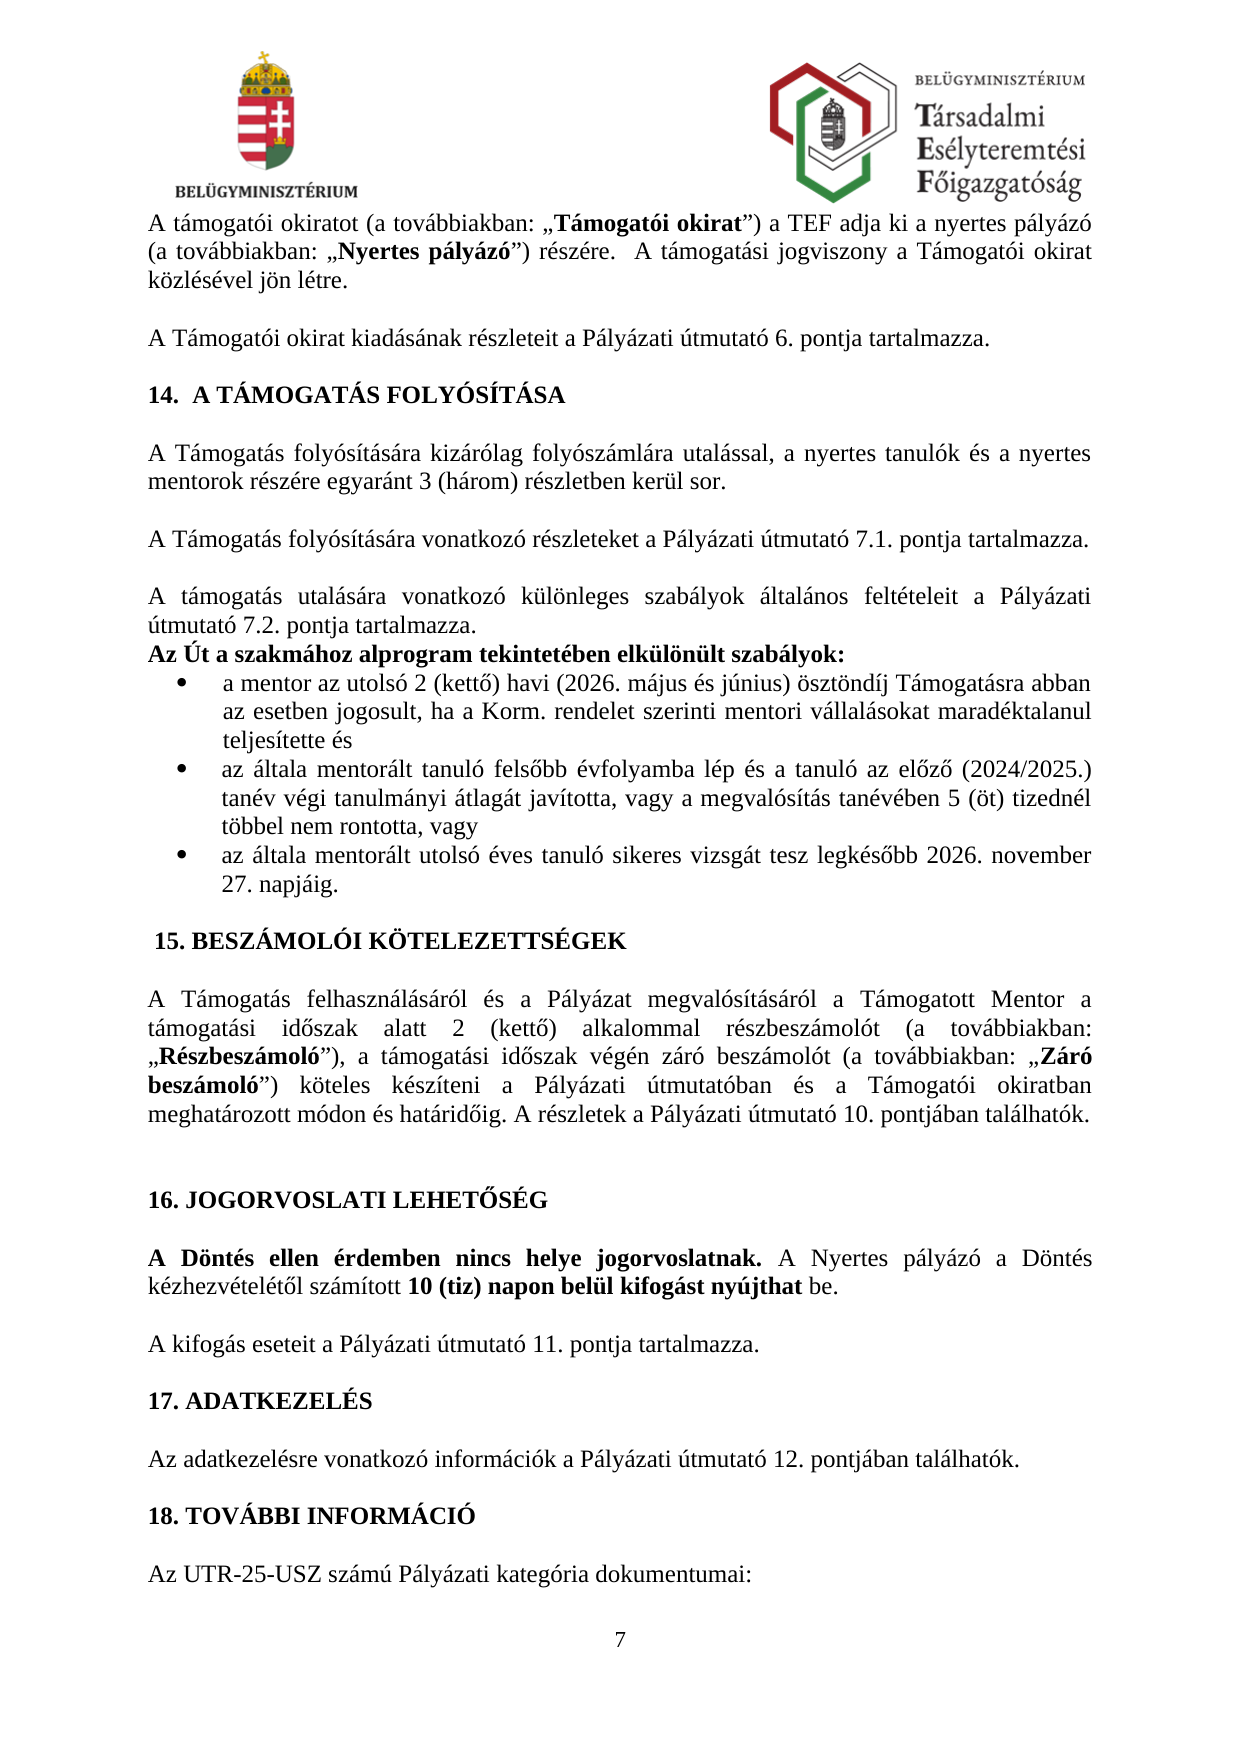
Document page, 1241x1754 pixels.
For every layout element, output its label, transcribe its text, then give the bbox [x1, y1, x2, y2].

text A Döntés ellen érdemben nincs helye jogorvoslatnak. A Nyertes pályázó a Döntés kézhezvételétől számított 10 (tiz) napon belül kifogást nyújthat be. [148, 1243, 1093, 1300]
subtitle 17. ADATKEZELÉS [148, 1386, 1093, 1415]
text A Támogatás folyósítására vonatkozó részleteket a Pályázati útmutató 7.1. pontja tartalmazza. [148, 524, 1093, 553]
subtitle 15. BESZÁMOLÓI KÖTELEZETTSÉGEK [148, 926, 1093, 955]
subtitle 16. JOGORVOSLATI LEHETŐSÉG [148, 1185, 1093, 1214]
text A Támogatói okirat kiadásának részleteit a Pályázati útmutató 6. pontja tartalmazza. [148, 323, 1093, 351]
text A támogatás utalására vonatkozó különleges szabályok általános feltételeit a Pályázati útmutató 7.2. pontja tartalmazza. [148, 581, 1093, 639]
text Az Út a szakmához alprogram tekintetében elkülönült szabályok: [148, 639, 1093, 668]
text A kifogás eseteit a Pályázati útmutató 11. pontja tartalmazza. [148, 1329, 1093, 1358]
text A Támogatás folyósítására kizárólag folyószámlára utalással, a nyertes tanulók és a nyertes mentorok részére egyaránt 3 (három) részletben kerül sor. [148, 438, 1093, 495]
list a mentor az utolsó 2 (kettő) havi (2026. május és június) ösztöndíj Támogatásra abban az esetben jogosult, ha a Korm. rendelet szerinti mentori vállalásokat maradéktalanul teljesítette és [177, 668, 1093, 754]
text A Támogatás felhasználásáról és a Pályázat megvalósításáról a Támogatott Mentor a támogatási időszak alatt 2 (kettő) alkalommal részbeszámolót (a továbbiakban: „Részbeszámoló”), a támogatási időszak végén záró beszámolót (a továbbiakban: „Záró beszámoló”) köteles készíteni a Pályázati útmutatóban és a Támogatói okiratban meghatározott módon és határidőig. A részletek a Pályázati útmutató 10. pontjában találhatók. [147, 984, 1093, 1128]
list A TÁMOGATÁS FOLYÓSÍTÁSA [148, 380, 1093, 409]
picture [147, 43, 385, 208]
text A támogatói okiratot (a továbbiakban: „Támogatói okirat”) a TEF adja ki a nyertes pályázó (a továbbiakban: „Nyertes pályázó”) részére. A támogatási jogviszony a Támogatói okirat közlésével jön létre. [148, 177, 1093, 294]
picture [761, 57, 1093, 177]
text Az UTR-25-USZ számú Pályázati kategória dokumentumai: [148, 1559, 1093, 1588]
subtitle 18. TOVÁBBI INFORMÁCIÓ [148, 1501, 1093, 1530]
list az általa mentorált utolsó éves tanuló sikeres vizsgát tesz legkésőbb 2026. november 27. napjáig. [177, 840, 1093, 898]
text Az adatkezelésre vonatkozó információk a Pályázati útmutató 12. pontjában találhatók. [148, 1444, 1093, 1473]
list az általa mentorált tanuló felsőbb évfolyamba lép és a tanuló az előző (2024/2025.) tanév végi tanulmányi átlagát javította, vagy a megvalósítás tanévében 5 (öt) tizednél többel nem rontotta, vagy [177, 754, 1093, 840]
